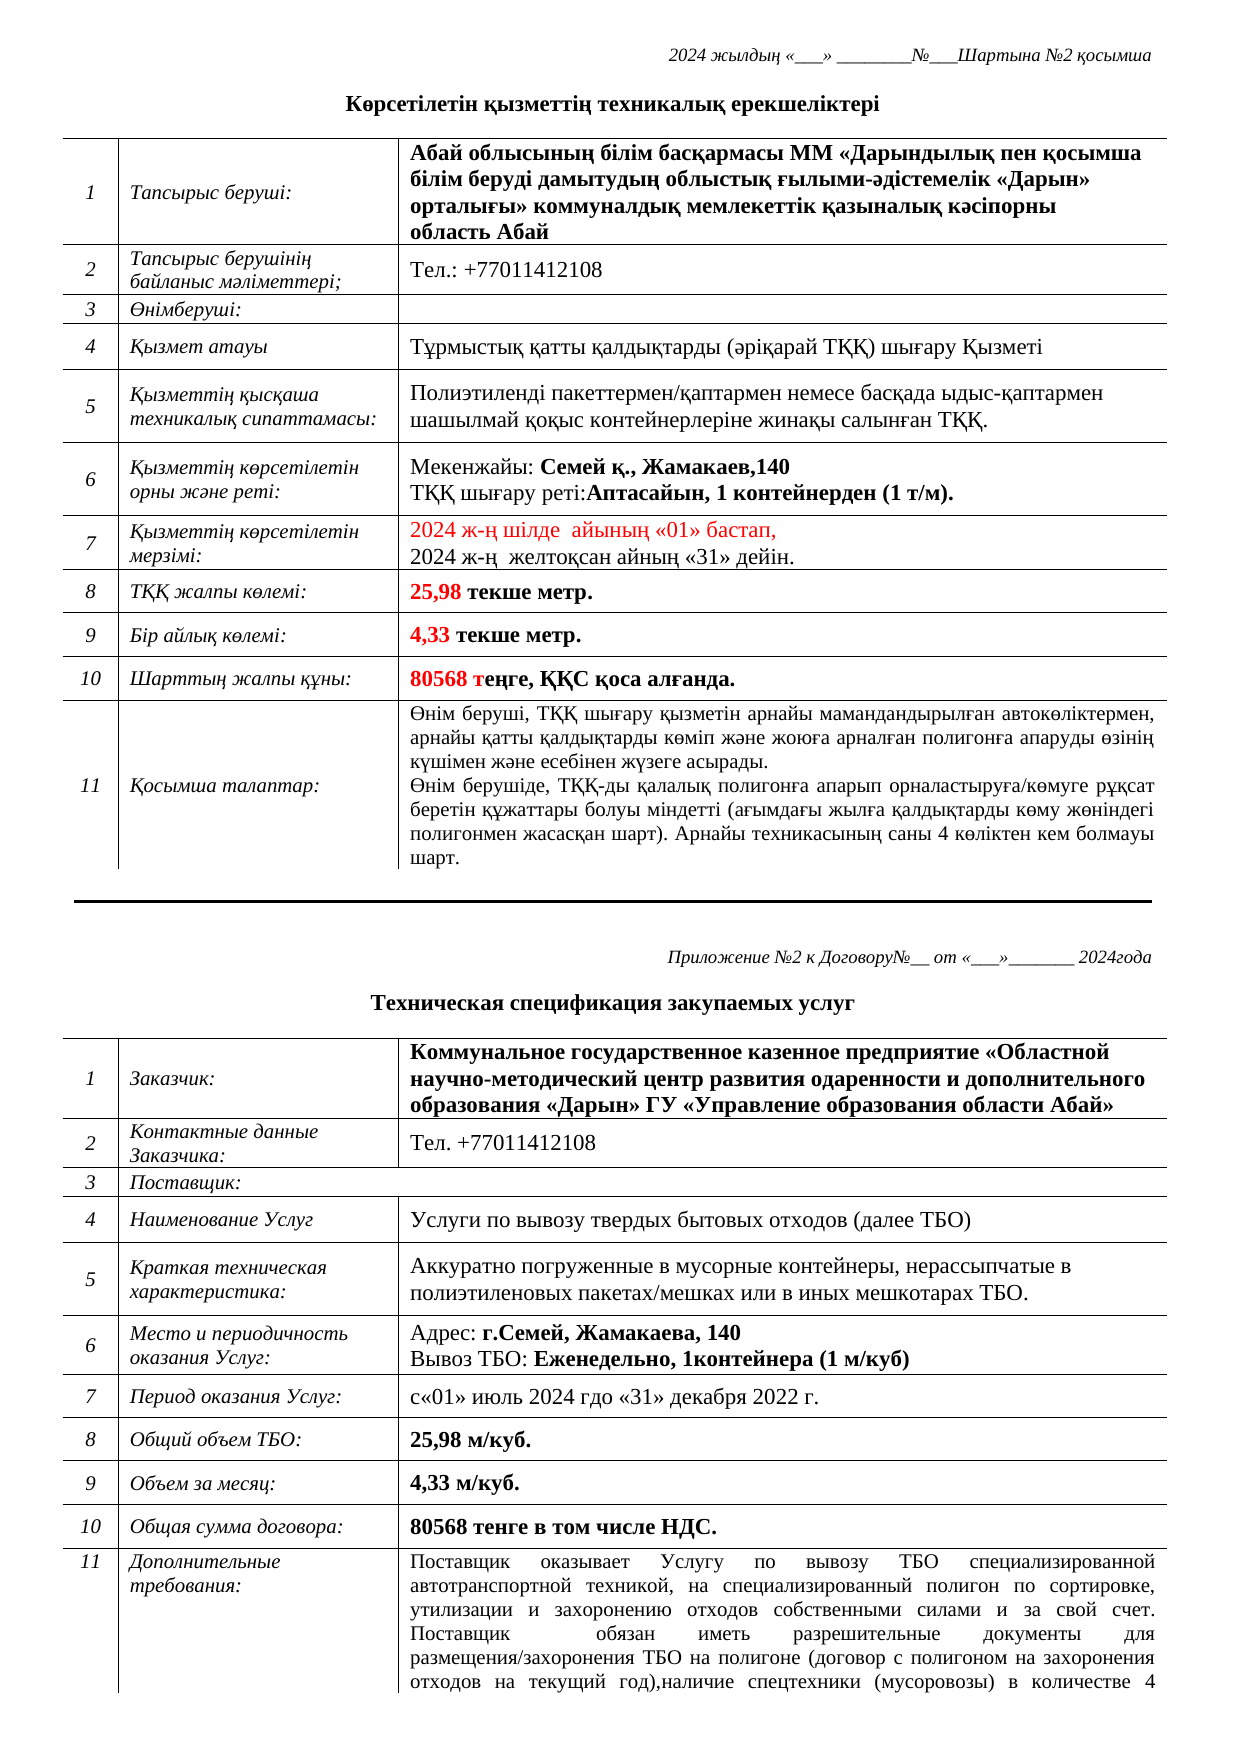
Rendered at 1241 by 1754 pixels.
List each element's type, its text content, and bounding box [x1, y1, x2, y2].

table_cell Краткая техническая характеристика: [119, 1243, 398, 1315]
table_cell Қызмет атауы [119, 324, 398, 369]
table_cell 6 [63, 443, 118, 515]
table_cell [399, 1549, 1167, 1693]
table_cell 10 [63, 1505, 118, 1548]
table_cell Услуги по вывозу твердых бытовых отходов (далее ТБО) [399, 1197, 1167, 1242]
table_header Коммунальное государственное казенное предприятие «Областной научно-методический центр развития одаренности и дополнительного образования «Дарын» ГУ «Управление образования области Абай» [399, 1039, 1167, 1117]
table_cell 2 [63, 1119, 118, 1167]
table_cell Тел. +77011412108 [399, 1119, 1167, 1167]
table_cell Полиэтиленді пакеттермен/қаптармен немесе басқада ыдыс-қаптармен шашылмай қоқыс контейнерлеріне жинақы салынған ТҚҚ. [399, 370, 1167, 442]
table_cell 4 [63, 1197, 118, 1242]
table_cell Қызметтің көрсетілетін орны және реті: [119, 443, 398, 515]
table_cell Бір айлық көлемі: [119, 613, 398, 656]
table_cell Объем за месяц: [119, 1461, 398, 1504]
table_cell 4,33 м/куб. [399, 1461, 1167, 1504]
table_cell 80568 тенге в том числе НДС. [399, 1505, 1167, 1548]
table_cell Период оказания Услуг: [119, 1375, 398, 1417]
table_cell 4 [63, 324, 118, 369]
table_cell [399, 295, 1167, 323]
table_cell 25,98 текше метр. [399, 570, 1167, 612]
table_header Заказчик: [119, 1039, 398, 1117]
table_cell Адрес: г.Семей, Жамакаева, 140 Вывоз ТБО: Еженедельно, 1контейнера (1 м/куб) [399, 1316, 1167, 1374]
table_cell Контактные данные Заказчика: [119, 1119, 398, 1167]
table_cell 25,98 м/куб. [399, 1418, 1167, 1460]
table_cell Тел.: +77011412108 [399, 245, 1167, 293]
table_cell Қызметтің қысқаша техникалық сипаттамасы: [119, 370, 398, 442]
table_cell Қызметтің көрсетілетін мерзімі: [119, 516, 398, 569]
table_cell Место и периодичность оказания Услуг: [119, 1316, 398, 1374]
table_cell 11 [63, 1549, 118, 1693]
text Приложение №2 к Договору№__ от «___»_______ 2024года [74, 946, 1152, 968]
table_cell 10 [63, 657, 118, 700]
text Техническая спецификация закупаемых услуг [74, 989, 1152, 1016]
table_cell 80568 теңге, ҚҚС қоса алғанда. [399, 657, 1167, 700]
table_cell 4,33 текше метр. [399, 613, 1167, 656]
table_cell 7 [63, 1375, 118, 1417]
table_cell 5 [63, 1243, 118, 1315]
table_cell 6 [63, 1316, 118, 1374]
table_cell Өнімберуші: [119, 295, 398, 323]
table_cell Шарттың жалпы құны: [119, 657, 398, 700]
text Көрсетілетін қызметтің техникалық ерекшеліктері [74, 90, 1152, 116]
table_header Абай облысының білім басқармасы ММ «Дарындылық пен қосымша білім беруді дамытудың облыстық ғылыми-әдістемелік «Дарын» орталығы» коммуналдық мемлекеттік қазыналық кәсіпорны область Абай [399, 139, 1167, 244]
table_header 1 [63, 139, 118, 244]
table_cell с«01» июль 2024 гдо «31» декабря 2022 г. [399, 1375, 1167, 1417]
table_header Тапсырыс беруші: [119, 139, 398, 244]
table_cell 3 [63, 295, 118, 323]
text 2024 жылдың «___» ________№___Шартына №2 қосымша [74, 44, 1152, 66]
table_cell 2 [63, 245, 118, 293]
table_cell 5 [63, 370, 118, 442]
table_cell 9 [63, 1461, 118, 1504]
table_cell Аккуратно погруженные в мусорные контейнеры, нерассыпчатые в полиэтиленовых пакетах/мешках или в иных мешкотарах ТБО. [399, 1243, 1167, 1315]
table_cell Общая сумма договора: [119, 1505, 398, 1548]
table_cell 7 [63, 516, 118, 569]
table_cell Общий объем ТБО: [119, 1418, 398, 1460]
table_cell ТҚҚ жалпы көлемі: [119, 570, 398, 612]
table_cell Тапсырыс берушінің байланыс мәліметтері; [119, 245, 398, 293]
table_cell 11 [63, 701, 118, 869]
table_cell 2024 ж-ң шілде айының «01» бастап, 2024 ж-ң желтоқсан айның «31» дейін. [399, 516, 1167, 569]
table_cell Өнім беруші, ТҚҚ шығару қызметін арнайы мамандандырылған автокөліктермен, арнайы қатты қалдықтарды көміп және жоюға арналған полигонға апаруды өзінің күшімен және есебінен жүзеге асырады. Өнім берушіде, ТҚҚ-ды қалалық полигонға апарып орналастыруға/көмуге рұқсат беретін құжаттары болуы міндетті (ағымдағы жылға қалдықтарды көму жөніндегі полигонмен жасасқан шарт). Арнайы техникасының саны 4 көліктен кем болмауы шарт. [399, 701, 1167, 869]
table_cell Тұрмыстық қатты қалдықтарды (әріқарай ТҚҚ) шығару Қызметі [399, 324, 1167, 369]
table_cell 9 [63, 613, 118, 656]
table_cell Мекенжайы: Семей қ., Жамакаев,140 ТҚҚ шығару реті:Аптасайын, 1 контейнерден (1 т/м). [399, 443, 1167, 515]
table_cell 8 [63, 1418, 118, 1460]
table_cell Поставщик: [119, 1168, 399, 1196]
table_cell Қосымша талаптар: [119, 701, 398, 869]
table_header 1 [63, 1039, 118, 1117]
table_cell 3 [63, 1168, 118, 1196]
table_cell Наименование Услуг [119, 1197, 398, 1242]
table_cell 8 [63, 570, 118, 612]
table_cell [119, 1549, 398, 1693]
